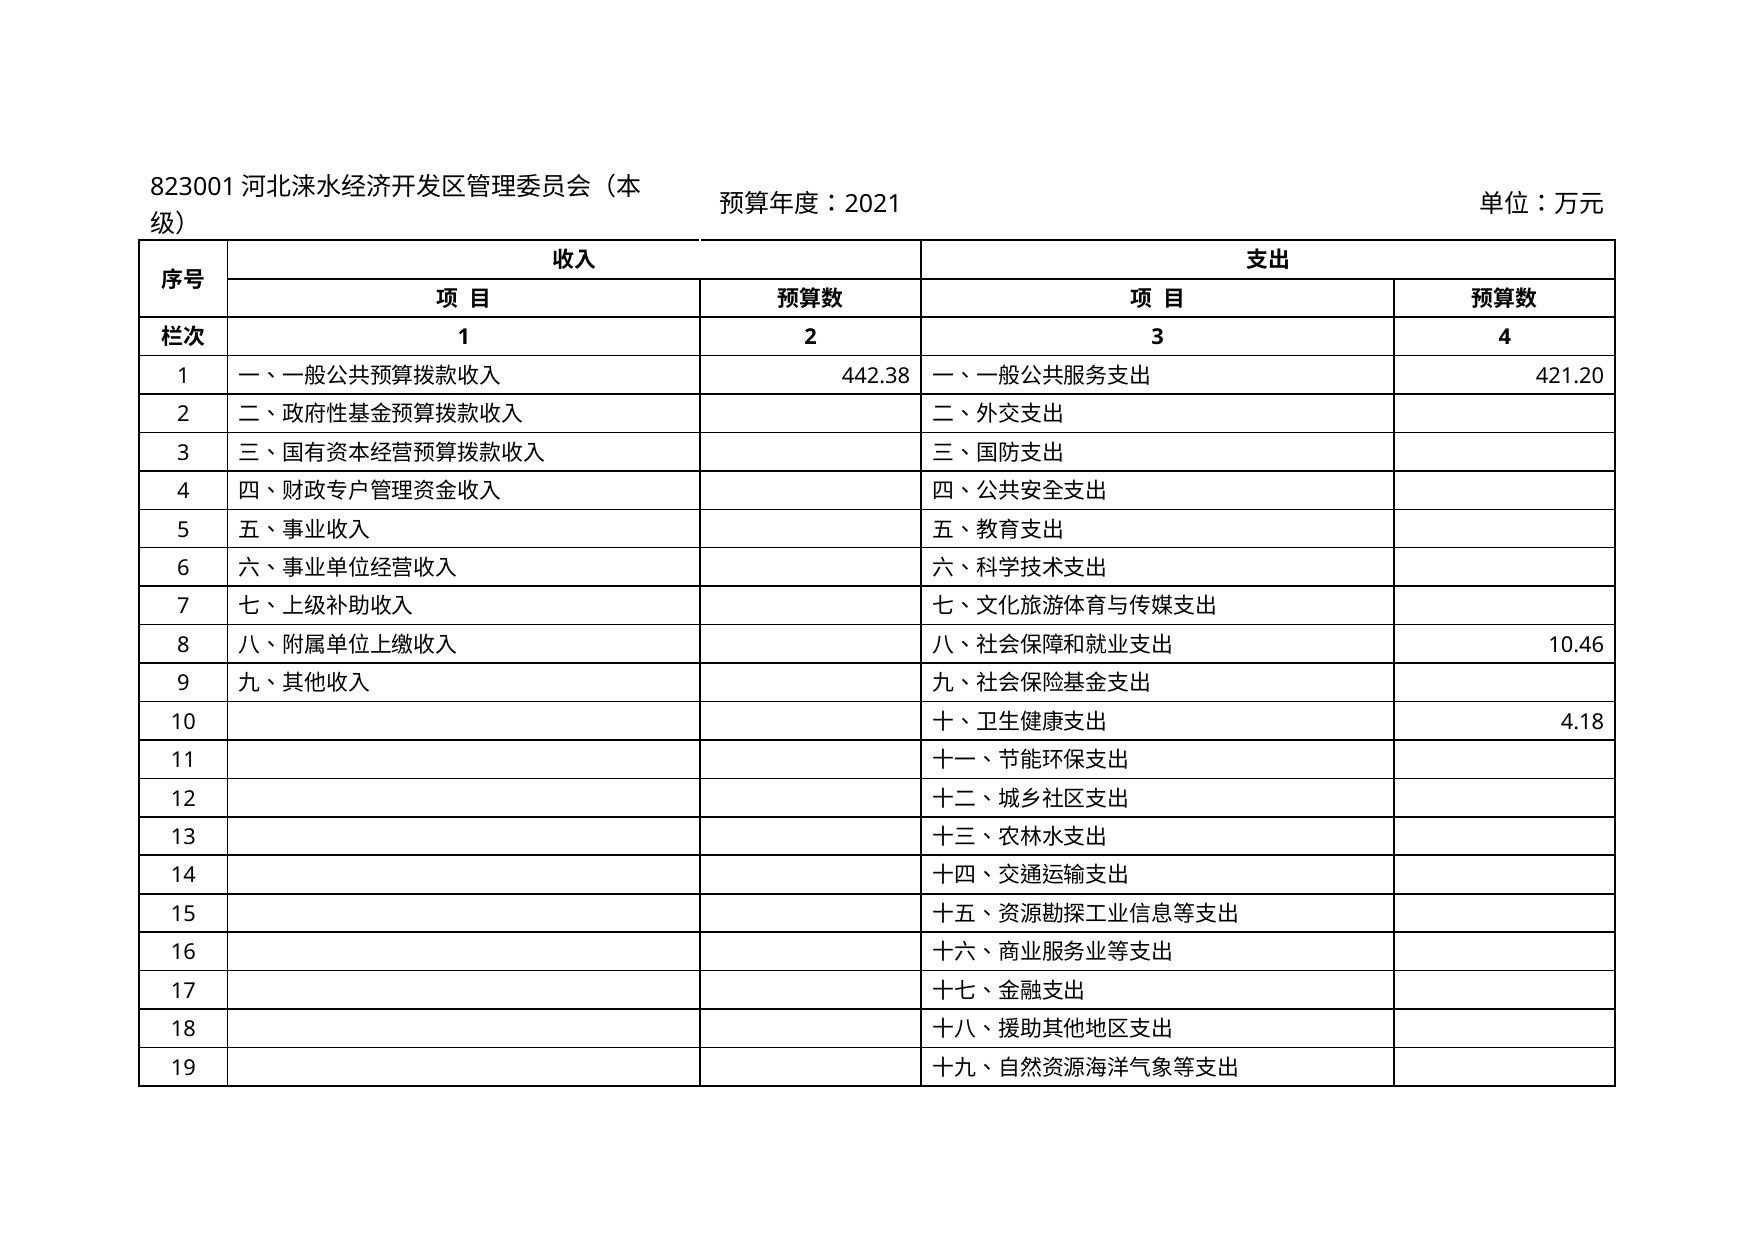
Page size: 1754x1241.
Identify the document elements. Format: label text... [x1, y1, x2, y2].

table_cell 三、国有资本经营预算拨款收入 [228, 433, 699, 470]
table_cell [701, 702, 920, 739]
table_cell [701, 818, 920, 854]
table_cell 6 [140, 548, 227, 585]
table_cell [701, 779, 920, 816]
table_cell 项 目 [922, 280, 1393, 316]
table_cell 10.46 [1395, 625, 1614, 662]
table_cell [701, 971, 920, 1008]
table_cell 3 [140, 433, 227, 470]
table_cell [701, 1010, 920, 1047]
table_cell 三、国防支出 [922, 433, 1393, 470]
table_cell 十六、商业服务业等支出 [922, 933, 1393, 970]
table_cell 十、卫生健康支出 [922, 702, 1393, 739]
table_cell [701, 1048, 920, 1085]
table_cell 14 [140, 856, 227, 893]
table_cell [228, 1010, 699, 1047]
table_cell 预算数 [701, 280, 920, 316]
table_cell [1395, 472, 1614, 508]
table_cell [1395, 971, 1614, 1008]
table_cell 一、一般公共预算拨款收入 [228, 356, 699, 393]
table_cell 十七、金融支出 [922, 971, 1393, 1008]
table_cell 4.18 [1395, 702, 1614, 739]
table_cell [701, 895, 920, 931]
table_cell [1395, 895, 1614, 931]
table_cell [701, 625, 920, 662]
table_cell [701, 856, 920, 893]
table_cell [701, 395, 920, 432]
table_cell 十五、资源勘探工业信息等支出 [922, 895, 1393, 931]
table_cell 8 [140, 625, 227, 662]
table_cell [1395, 510, 1614, 547]
table_cell [701, 664, 920, 701]
table_cell [228, 933, 699, 970]
table_cell [701, 510, 920, 547]
table_cell [1395, 779, 1614, 816]
table_cell [228, 895, 699, 931]
table_cell 六、科学技术支出 [922, 548, 1393, 585]
table_cell 二、外交支出 [922, 395, 1393, 432]
table_cell 421.20 [1395, 356, 1614, 393]
table_cell 收入 [228, 241, 920, 278]
table_cell 一、一般公共服务支出 [922, 356, 1393, 393]
table_cell 15 [140, 895, 227, 931]
table_cell 八、附属单位上缴收入 [228, 625, 699, 662]
table_cell 四、财政专户管理资金收入 [228, 472, 699, 508]
table_cell [701, 548, 920, 585]
table_cell [228, 818, 699, 854]
table_cell [1395, 395, 1614, 432]
table_cell 八、社会保障和就业支出 [922, 625, 1393, 662]
table_cell 17 [140, 971, 227, 1008]
table_cell [228, 779, 699, 816]
table_cell 十一、节能环保支出 [922, 741, 1393, 777]
table_cell 支出 [922, 241, 1614, 278]
table_cell 2 [701, 318, 920, 355]
table_cell 十九、自然资源海洋气象等支出 [922, 1048, 1393, 1085]
table_cell 五、教育支出 [922, 510, 1393, 547]
table_cell 十三、农林水支出 [922, 818, 1393, 854]
table_cell [1395, 1010, 1614, 1047]
table_cell 二、政府性基金预算拨款收入 [228, 395, 699, 432]
table_cell 九、社会保险基金支出 [922, 664, 1393, 701]
table_cell [228, 702, 699, 739]
table_cell [1395, 664, 1614, 701]
table_cell 七、文化旅游体育与传媒支出 [922, 587, 1393, 624]
table_cell 9 [140, 664, 227, 701]
table_cell [1395, 933, 1614, 970]
table_header 预算年度：2021 [701, 167, 920, 239]
table_cell 项 目 [228, 280, 699, 316]
table_cell [701, 587, 920, 624]
table_cell 5 [140, 510, 227, 547]
table_cell 7 [140, 587, 227, 624]
table_cell 1 [228, 318, 699, 355]
table_cell 11 [140, 741, 227, 777]
table_cell 18 [140, 1010, 227, 1047]
table_cell [1395, 856, 1614, 893]
table_cell 序号 [140, 241, 227, 316]
table_cell 19 [140, 1048, 227, 1085]
table_cell [1395, 548, 1614, 585]
table_cell 1 [140, 356, 227, 393]
table_cell 九、其他收入 [228, 664, 699, 701]
table_cell [228, 1048, 699, 1085]
table_cell 2 [140, 395, 227, 432]
table_cell 10 [140, 702, 227, 739]
table_cell 栏次 [140, 318, 227, 355]
table_header 单位：万元 [922, 167, 1614, 239]
table_cell 六、事业单位经营收入 [228, 548, 699, 585]
table_cell 4 [1395, 318, 1614, 355]
table_cell 4 [140, 472, 227, 508]
table_cell [701, 741, 920, 777]
table_cell 442.38 [701, 356, 920, 393]
table_cell [701, 433, 920, 470]
table_cell 预算数 [1395, 280, 1614, 316]
table_cell [1395, 587, 1614, 624]
table_cell [228, 971, 699, 1008]
table_cell [1395, 1048, 1614, 1085]
table_cell 七、上级补助收入 [228, 587, 699, 624]
table_cell [1395, 741, 1614, 777]
table_cell [228, 856, 699, 893]
table_cell 16 [140, 933, 227, 970]
table_cell [1395, 818, 1614, 854]
table_cell 13 [140, 818, 227, 854]
table_cell [701, 933, 920, 970]
table_cell [228, 741, 699, 777]
table_header 823001河北涞水经济开发区管理委员会（本级） [140, 167, 699, 239]
table_cell [1395, 433, 1614, 470]
table_cell 十二、城乡社区支出 [922, 779, 1393, 816]
table_cell [701, 472, 920, 508]
table_cell 12 [140, 779, 227, 816]
table_cell 五、事业收入 [228, 510, 699, 547]
table_cell 四、公共安全支出 [922, 472, 1393, 508]
table_cell 十四、交通运输支出 [922, 856, 1393, 893]
table_cell 3 [922, 318, 1393, 355]
table_cell 十八、援助其他地区支出 [922, 1010, 1393, 1047]
